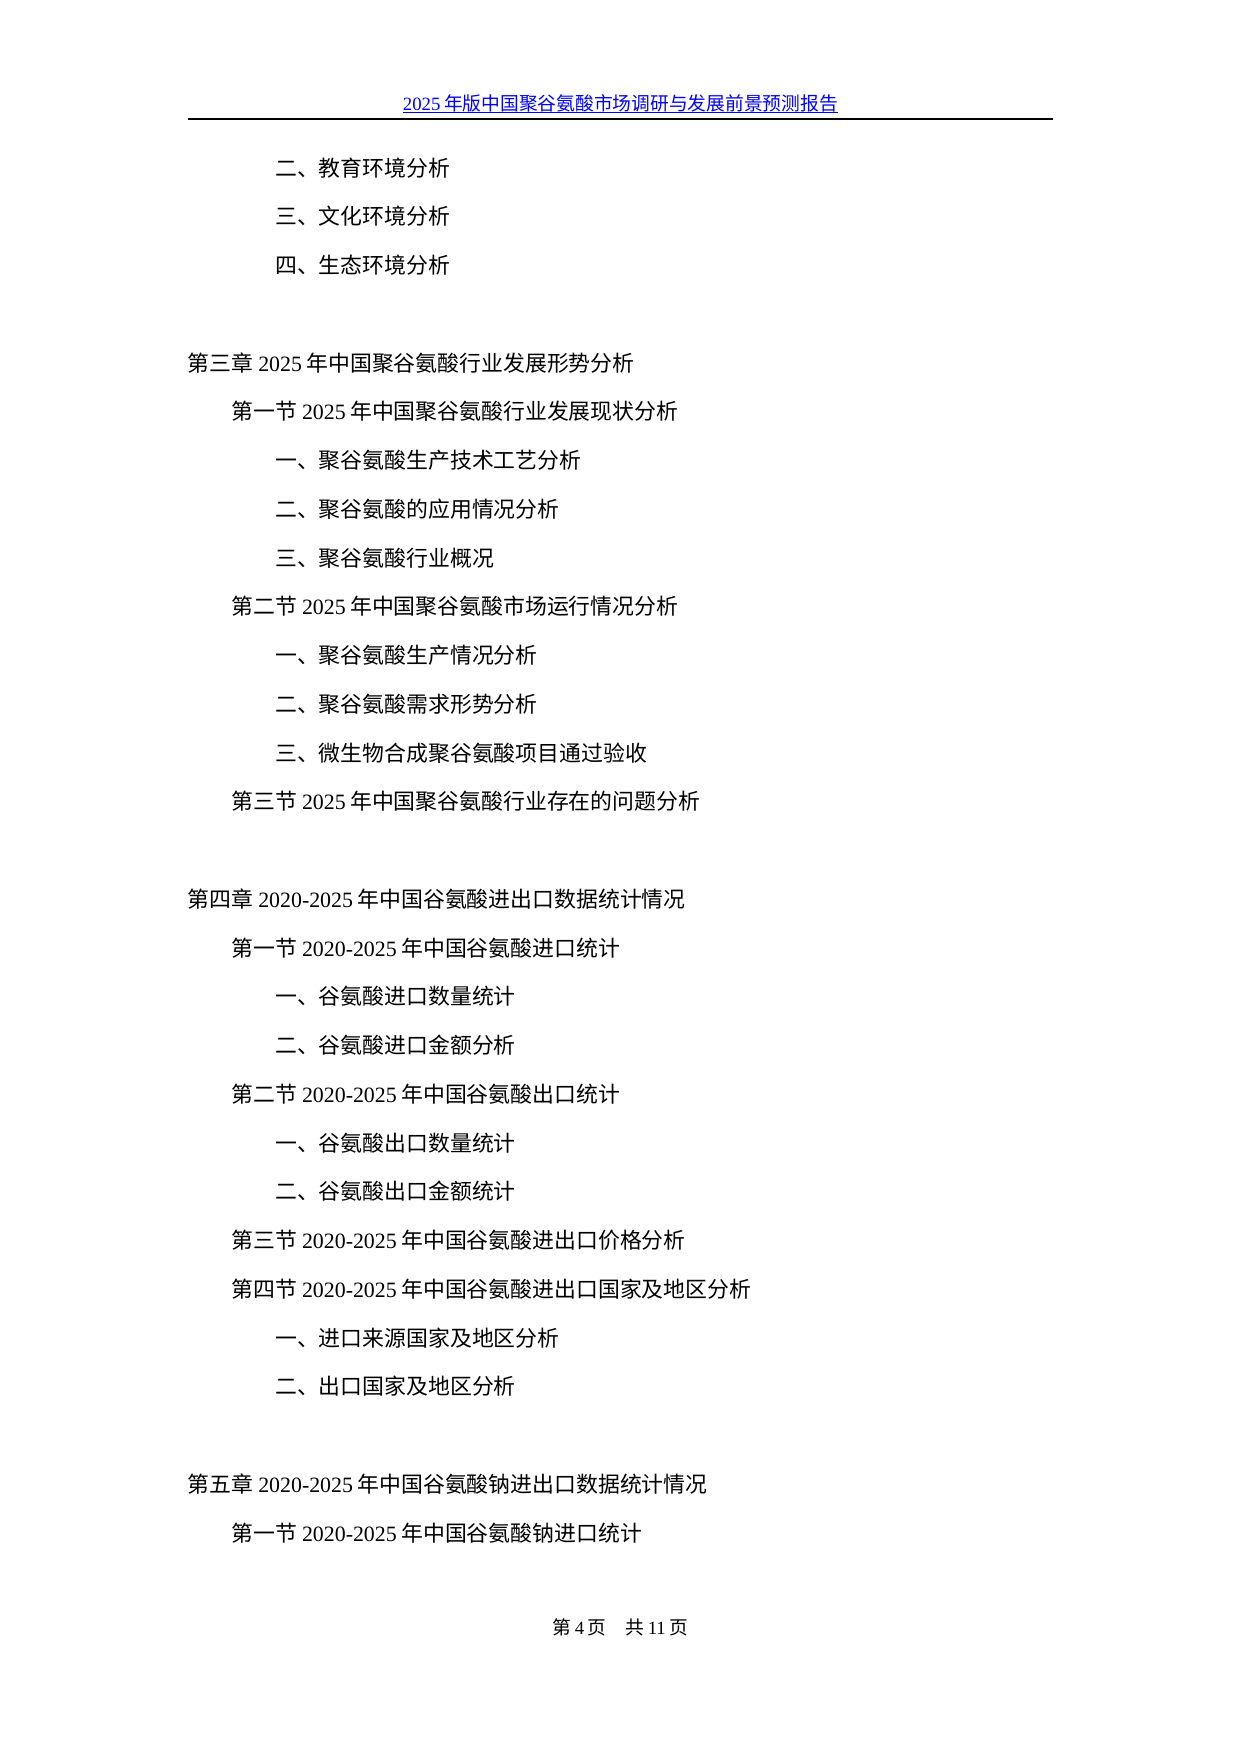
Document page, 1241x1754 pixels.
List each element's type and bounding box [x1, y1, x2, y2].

text [187, 150, 1053, 1548]
